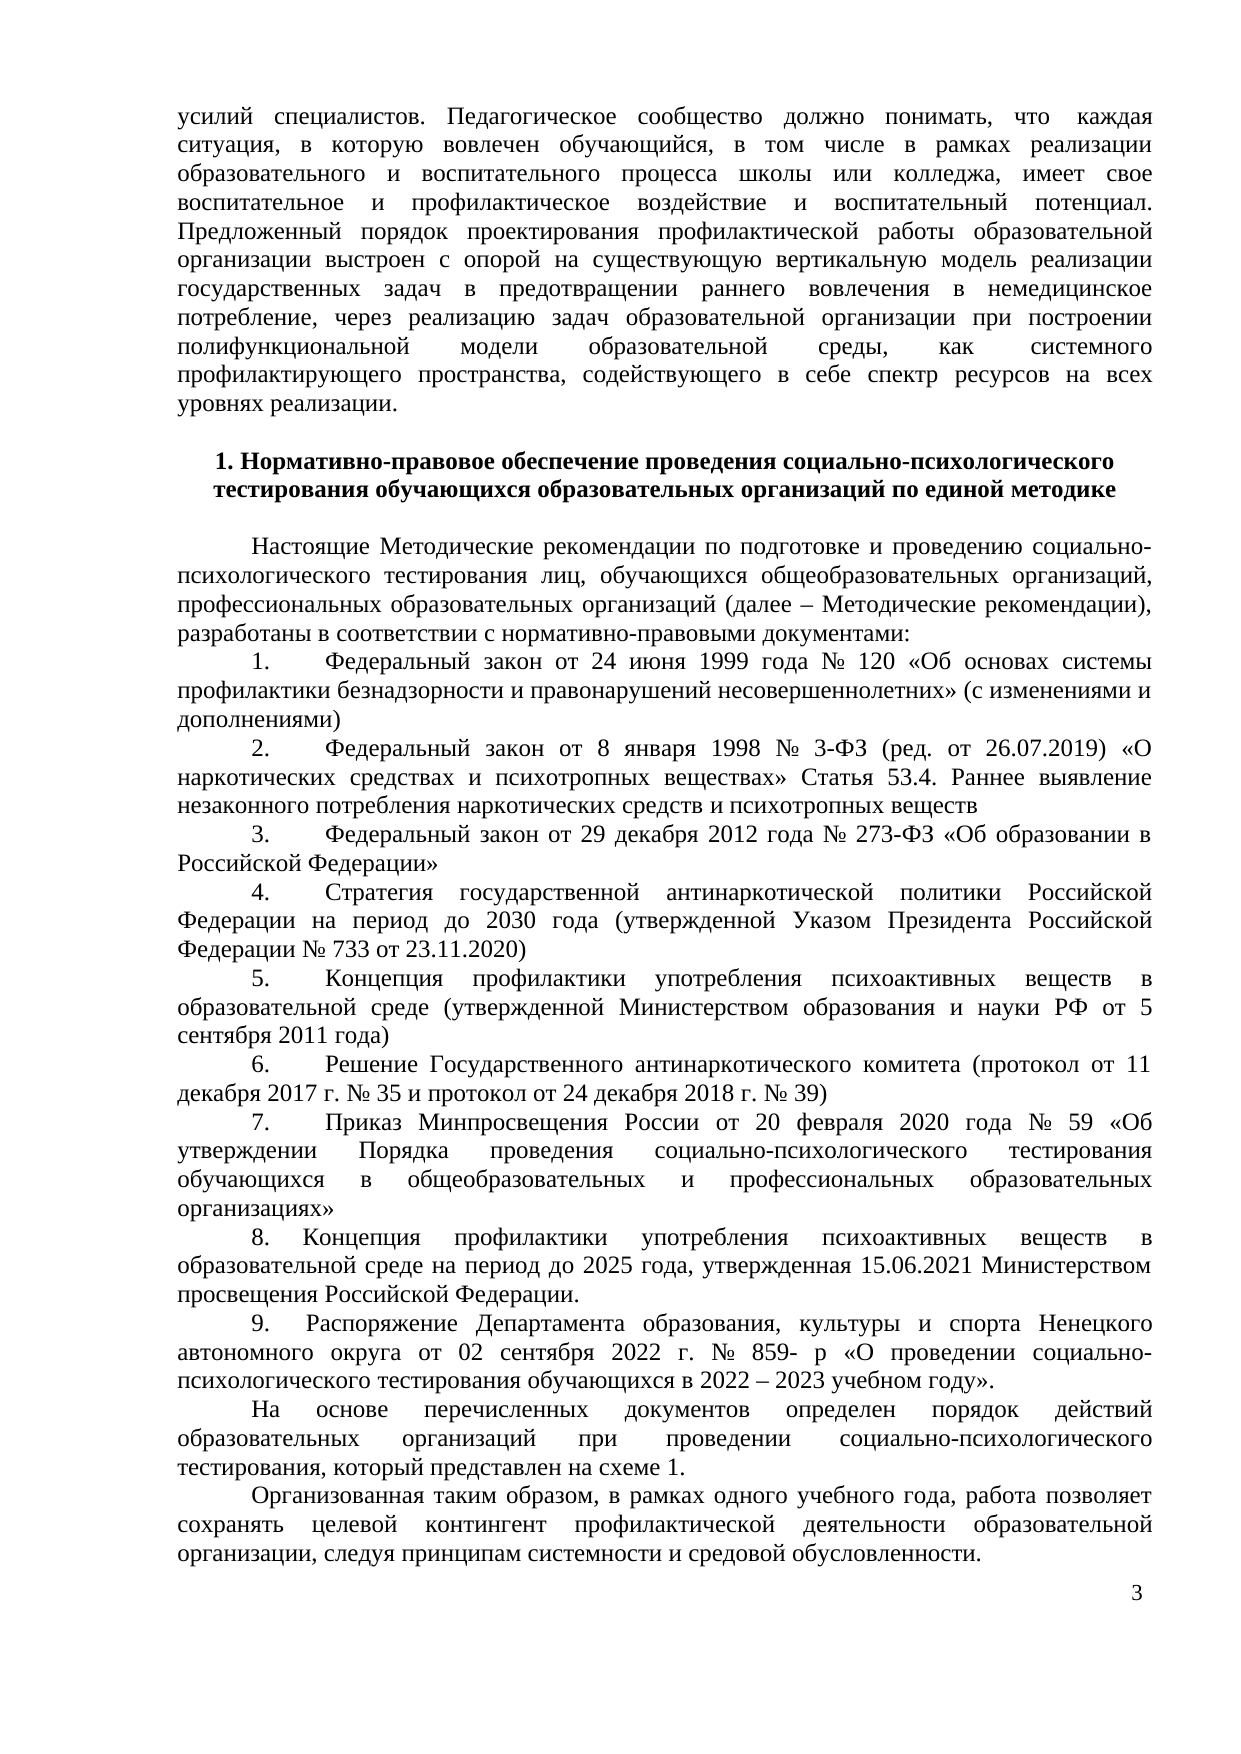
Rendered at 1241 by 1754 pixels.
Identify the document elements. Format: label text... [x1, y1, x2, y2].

list Федеральный закон от 8 января 1998 № 3-ФЗ (ред. от 26.07.2019) «О наркотических средствах и психотропных веществах» Статья 53.4. Раннее выявление незаконного потребления наркотических средств и психотропных веществ [177, 733, 1152, 819]
list Приказ Минпросвещения России от 20 февраля 2020 года № 59 «Об утверждении Порядка проведения социально-психологического тестирования обучающихся в общеобразовательных и профессиональных образовательных организациях» [177, 1107, 1152, 1222]
text усилий специалистов. Педагогическое сообщество должно понимать, что каждая ситуация, в которую вовлечен обучающийся, в том числе в рамках реализации образовательного и воспитательного процесса школы или колледжа, имеет свое воспитательное и профилактическое воздействие и воспитательный потенциал. Предложенный порядок проектирования профилактической работы образовательной организации выстроен с опорой на существующую вертикальную модель реализации государственных задач в предотвращении раннего вовлечения в немедицинское потребление, через реализацию задач образовательной организации при построении полифункциональной модели образовательной среды, как системного профилактирующего пространства, содействующего в себе спектр ресурсов на всех уровнях реализации. [177, 101, 1153, 417]
subtitle Нормативно-правовое обеспечение проведения социально-психологического тестирования обучающихся образовательных организаций по единой методике [213, 447, 1117, 503]
text Организованная таким образом, в рамках одного учебного года, работа позволяет сохранять целевой контингент профилактической деятельности образовательной организации, следуя принципам системности и средовой обусловленности. [177, 1480, 1153, 1567]
list Стратегия государственной антинаркотической политики Российской Федерации на период до 2030 года (утвержденной Указом Президента Российской Федерации № 733 от 23.11.2020) [177, 877, 1152, 963]
list Распоряжение Департамента образования, культуры и спорта Ненецкого автономного округа от 02 сентября 2022 г. № 859- р «О проведении социально- психологического тестирования обучающихся в 2022 – 2023 учебном году». [177, 1308, 1153, 1394]
list Решение Государственного антинаркотического комитета (протокол от 11 декабря 2017 г. № 35 и протокол от 24 декабря 2018 г. № 39) [177, 1049, 1152, 1107]
list Концепция профилактики употребления психоактивных веществ в образовательной среде (утвержденной Министерством образования и науки РФ от 5 сентября 2011 года) [177, 963, 1152, 1049]
text На основе перечисленных документов определен порядок действий образовательных организаций при проведении социально-психологического тестирования, который представлен на схеме 1. [177, 1394, 1153, 1480]
text Настоящие Методические рекомендации по подготовке и проведению социально- психологического тестирования лиц, обучающихся общеобразовательных организаций, профессиональных образовательных организаций (далее – Методические рекомендации), разработаны в соответствии с нормативно-правовыми документами: [177, 531, 1153, 646]
list Федеральный закон от 24 июня 1999 года № 120 «Об основах системы профилактики безнадзорности и правонарушений несовершеннолетних» (с изменениями и дополнениями) [177, 646, 1152, 733]
list Концепция профилактики употребления психоактивных веществ в образовательной среде на период до 2025 года, утвержденная 15.06.2021 Министерством просвещения Российской Федерации. [177, 1222, 1152, 1308]
list Федеральный закон от 29 декабря 2012 года № 273-ФЗ «Об образовании в Российской Федерации» [177, 819, 1152, 877]
